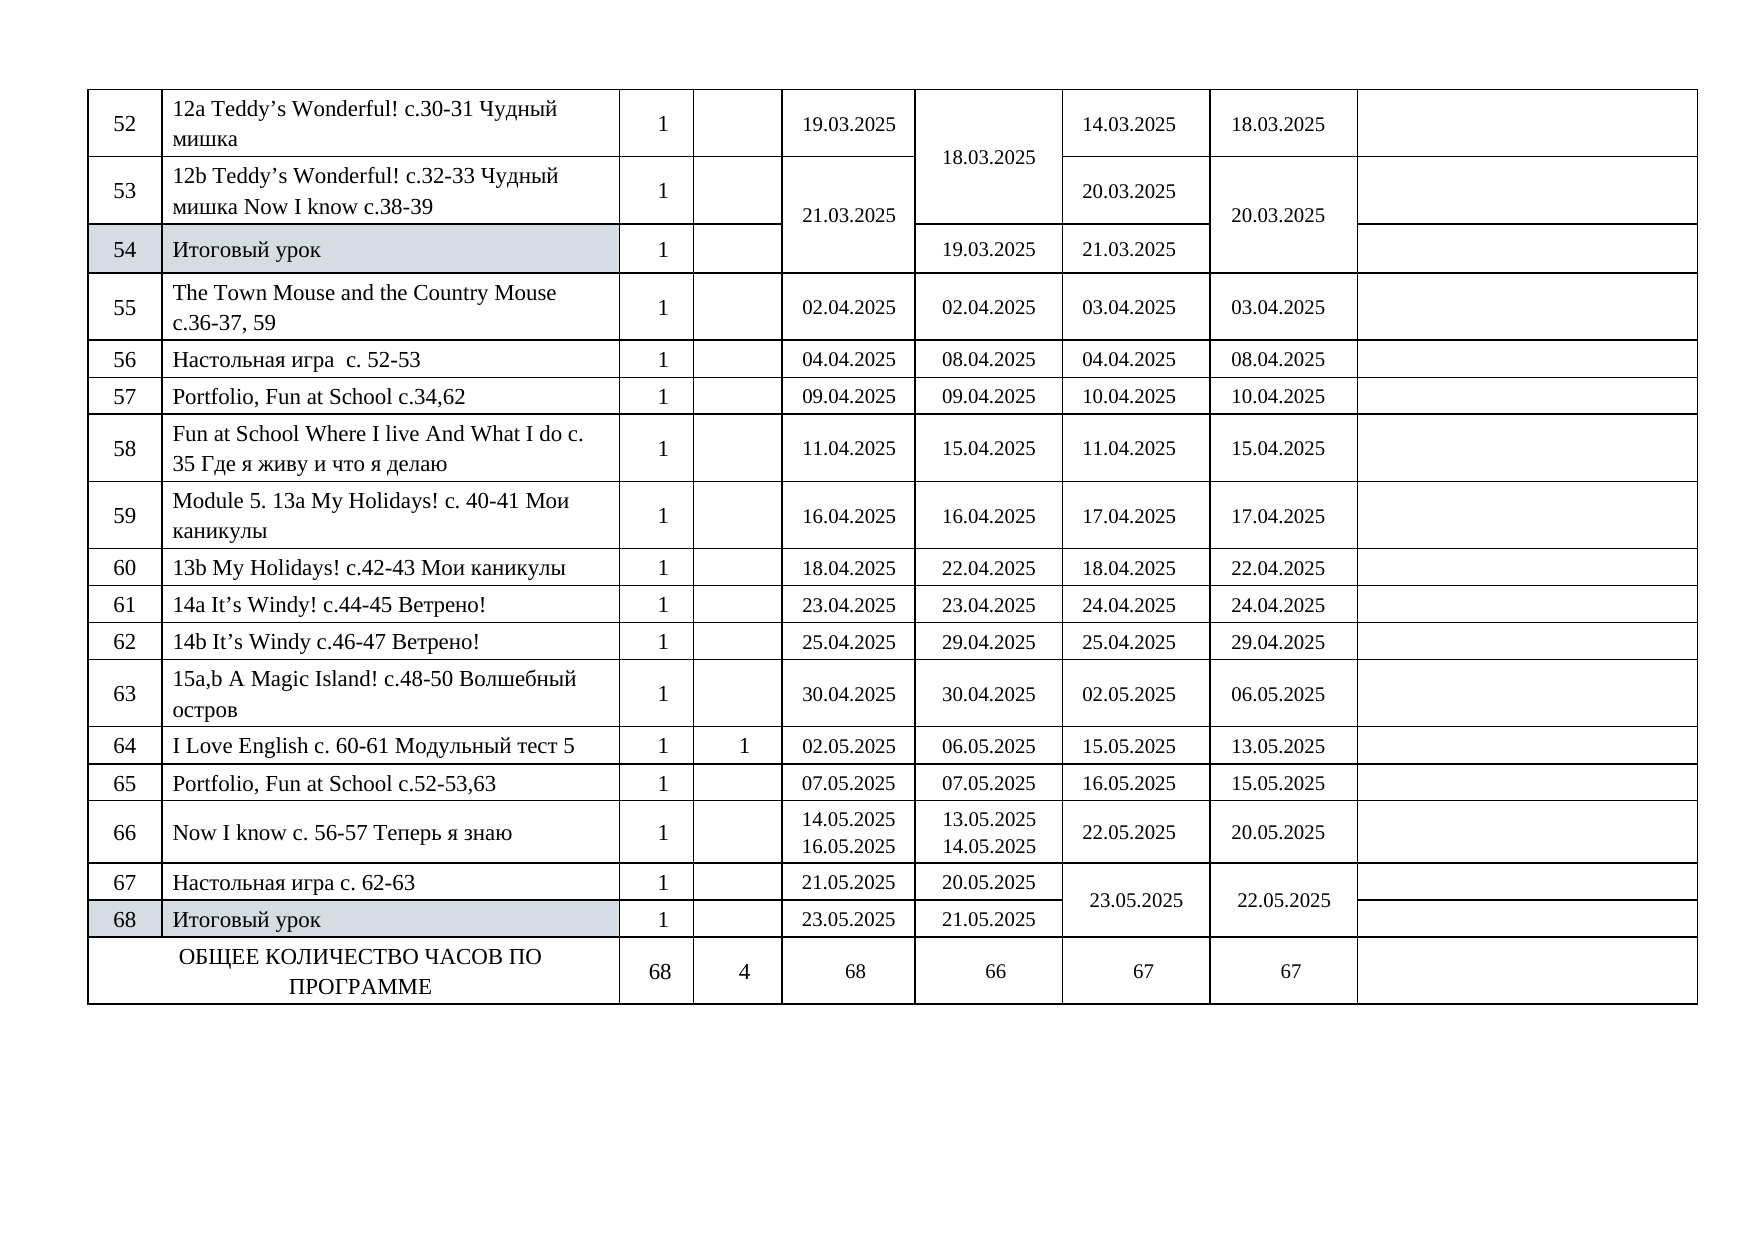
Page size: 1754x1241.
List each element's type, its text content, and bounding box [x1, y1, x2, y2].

table_cell 54 [89, 225, 161, 272]
table_cell [1358, 225, 1697, 272]
table_cell 20.03.2025 [1211, 157, 1357, 272]
table_cell 65 [89, 765, 161, 800]
table_cell 1 [620, 901, 693, 936]
table_cell 23.04.2025 [916, 586, 1062, 622]
table_cell 14.05.2025 16.05.2025 [783, 801, 914, 862]
table_cell 11.04.2025 [783, 415, 914, 481]
table_cell [694, 157, 781, 223]
table_cell [694, 901, 781, 936]
table_cell 1 [620, 660, 693, 726]
table_cell 02.05.2025 [783, 727, 914, 763]
table_cell 14.03.2025 [1063, 90, 1209, 156]
table_cell [1358, 90, 1697, 156]
table_cell 61 [89, 586, 161, 622]
table_cell 12a Teddy’s Wonderful! с.30-31 Чудный мишка [163, 90, 619, 156]
table_cell 04.04.2025 [1063, 341, 1209, 376]
table_cell 16.04.2025 [783, 482, 914, 548]
table_cell 64 [89, 727, 161, 763]
table_cell 20.05.2025 [916, 864, 1062, 899]
table_cell 21.03.2025 [1063, 225, 1209, 272]
table_cell [1358, 765, 1697, 800]
table_cell [1358, 341, 1697, 376]
table_cell 30.04.2025 [916, 660, 1062, 726]
table_cell 10.04.2025 [1211, 378, 1357, 413]
table_cell [694, 864, 781, 899]
table_cell 23.05.2025 [1063, 864, 1209, 936]
table_cell 02.04.2025 [916, 274, 1062, 339]
table_cell [1358, 586, 1697, 622]
table_cell 1 [620, 90, 693, 156]
table_cell 22.04.2025 [1211, 549, 1357, 585]
table_cell 18.04.2025 [783, 549, 914, 585]
table_cell Now I know с. 56-57 Теперь я знаю [163, 801, 619, 862]
table_cell 1 [620, 801, 693, 862]
table_cell 13.05.2025 14.05.2025 [916, 801, 1062, 862]
table_cell 66 [89, 801, 161, 862]
table_cell [694, 660, 781, 726]
table_cell 29.04.2025 [916, 623, 1062, 659]
table_cell [694, 274, 781, 339]
table_cell 1 [620, 549, 693, 585]
table_cell 1 [620, 225, 693, 272]
table_cell Настольная игра с. 52-53 [163, 341, 619, 376]
table_cell 23.05.2025 [783, 901, 914, 936]
table_cell 66 [916, 938, 1062, 1003]
table_cell Fun at School Where I live And What I do с. 35 Где я живу и что я делаю [163, 415, 619, 481]
table_cell 21.05.2025 [783, 864, 914, 899]
table_cell [694, 415, 781, 481]
table_cell 15.04.2025 [916, 415, 1062, 481]
table_cell 23.04.2025 [783, 586, 914, 622]
table_cell [694, 765, 781, 800]
table_cell 12b Teddy’s Wonderful! с.32-33 Чудный мишка Now I know с.38-39 [163, 157, 619, 223]
table_cell 07.05.2025 [783, 765, 914, 800]
table_cell 1 [620, 378, 693, 413]
table_cell 58 [89, 415, 161, 481]
table_cell [1358, 901, 1697, 936]
table_cell [694, 90, 781, 156]
table_cell The Town Mouse and the Country Mouse с.36-37, 59 [163, 274, 619, 339]
table_cell 09.04.2025 [783, 378, 914, 413]
table_cell 1 [620, 623, 693, 659]
table_cell Portfolio, Fun at School с.34,62 [163, 378, 619, 413]
table_cell 22.05.2025 [1211, 864, 1357, 936]
table_cell 57 [89, 378, 161, 413]
table_cell 1 [620, 274, 693, 339]
table_cell 07.05.2025 [916, 765, 1062, 800]
table_cell 18.04.2025 [1063, 549, 1209, 585]
table_cell 53 [89, 157, 161, 223]
table_cell [1358, 274, 1697, 339]
table_cell [1358, 938, 1697, 1003]
table_cell 22.05.2025 [1063, 801, 1209, 862]
table_cell 16.05.2025 [1063, 765, 1209, 800]
table_cell [694, 378, 781, 413]
table_cell [694, 801, 781, 862]
table_cell 10.04.2025 [1063, 378, 1209, 413]
table_cell 03.04.2025 [1211, 274, 1357, 339]
table_cell [1358, 727, 1697, 763]
table_cell 24.04.2025 [1211, 586, 1357, 622]
table_cell 15a,b A Magic Island! с.48-50 Волшебный остров [163, 660, 619, 726]
table_cell ОБЩЕЕ КОЛИЧЕСТВО ЧАСОВ ПО ПРОГРАММЕ [89, 938, 619, 1003]
table_cell 1 [620, 586, 693, 622]
table_cell 62 [89, 623, 161, 659]
table_cell 16.04.2025 [916, 482, 1062, 548]
table_cell 14b It’s Windy с.46-47 Ветрено! [163, 623, 619, 659]
table_cell 68 [89, 901, 161, 936]
table_cell 68 [783, 938, 914, 1003]
table_cell [1358, 378, 1697, 413]
table_cell 08.04.2025 [916, 341, 1062, 376]
table_cell Настольная игра с. 62-63 [163, 864, 619, 899]
table_cell 03.04.2025 [1063, 274, 1209, 339]
table_cell [1358, 482, 1697, 548]
table_cell 1 [620, 727, 693, 763]
table_cell 21.03.2025 [783, 157, 914, 272]
table_cell [694, 482, 781, 548]
table_cell 17.04.2025 [1211, 482, 1357, 548]
table_cell 15.05.2025 [1063, 727, 1209, 763]
table_cell 19.03.2025 [916, 225, 1062, 272]
table_cell 20.03.2025 [1063, 157, 1209, 223]
table_cell 25.04.2025 [783, 623, 914, 659]
table_cell 08.04.2025 [1211, 341, 1357, 376]
table_cell 11.04.2025 [1063, 415, 1209, 481]
table_cell 21.05.2025 [916, 901, 1062, 936]
table_cell 02.04.2025 [783, 274, 914, 339]
table_cell 19.03.2025 [783, 90, 914, 156]
table_cell 14a It’s Windy! с.44-45 Ветрено! [163, 586, 619, 622]
table_cell 4 [694, 938, 781, 1003]
table_cell 56 [89, 341, 161, 376]
table_cell 17.04.2025 [1063, 482, 1209, 548]
table_cell [1358, 801, 1697, 862]
table_cell 1 [620, 157, 693, 223]
table_cell 18.03.2025 [916, 90, 1062, 223]
table_cell 67 [89, 864, 161, 899]
table_cell Итоговый урок [163, 901, 619, 936]
table_cell 22.04.2025 [916, 549, 1062, 585]
table_cell 1 [620, 864, 693, 899]
table_cell [1358, 157, 1697, 223]
table_cell 20.05.2025 [1211, 801, 1357, 862]
table_cell 67 [1211, 938, 1357, 1003]
table_cell 68 [620, 938, 693, 1003]
table_cell 55 [89, 274, 161, 339]
table_cell 06.05.2025 [1211, 660, 1357, 726]
table_cell 09.04.2025 [916, 378, 1062, 413]
table_cell I Love English с. 60-61 Модульный тест 5 [163, 727, 619, 763]
table_cell 60 [89, 549, 161, 585]
table_cell 30.04.2025 [783, 660, 914, 726]
table_cell 02.05.2025 [1063, 660, 1209, 726]
table_cell 24.04.2025 [1063, 586, 1209, 622]
table_cell 29.04.2025 [1211, 623, 1357, 659]
table_cell [694, 586, 781, 622]
table_cell 52 [89, 90, 161, 156]
table_cell 1 [694, 727, 781, 763]
table_cell 1 [620, 765, 693, 800]
table_cell 18.03.2025 [1211, 90, 1357, 156]
table_cell 1 [620, 341, 693, 376]
table_cell [694, 623, 781, 659]
table_cell 63 [89, 660, 161, 726]
table_cell [694, 225, 781, 272]
table_cell Module 5. 13a My Holidays! с. 40-41 Мои каникулы [163, 482, 619, 548]
table_cell 25.04.2025 [1063, 623, 1209, 659]
table_cell 67 [1063, 938, 1209, 1003]
table_cell 04.04.2025 [783, 341, 914, 376]
table_cell [1358, 623, 1697, 659]
table_cell Portfolio, Fun at School с.52-53,63 [163, 765, 619, 800]
table_cell 1 [620, 482, 693, 548]
table_cell [1358, 549, 1697, 585]
table_cell Итоговый урок [163, 225, 619, 272]
table_cell [1358, 415, 1697, 481]
table_cell 15.05.2025 [1211, 765, 1357, 800]
table_cell 1 [620, 415, 693, 481]
table_cell [694, 341, 781, 376]
table_cell 13b My Holidays! с.42-43 Мои каникулы [163, 549, 619, 585]
table_cell [1358, 864, 1697, 899]
table_cell 59 [89, 482, 161, 548]
table_cell [1358, 660, 1697, 726]
table_cell 15.04.2025 [1211, 415, 1357, 481]
table_cell [694, 549, 781, 585]
table_cell 13.05.2025 [1211, 727, 1357, 763]
table_cell 06.05.2025 [916, 727, 1062, 763]
